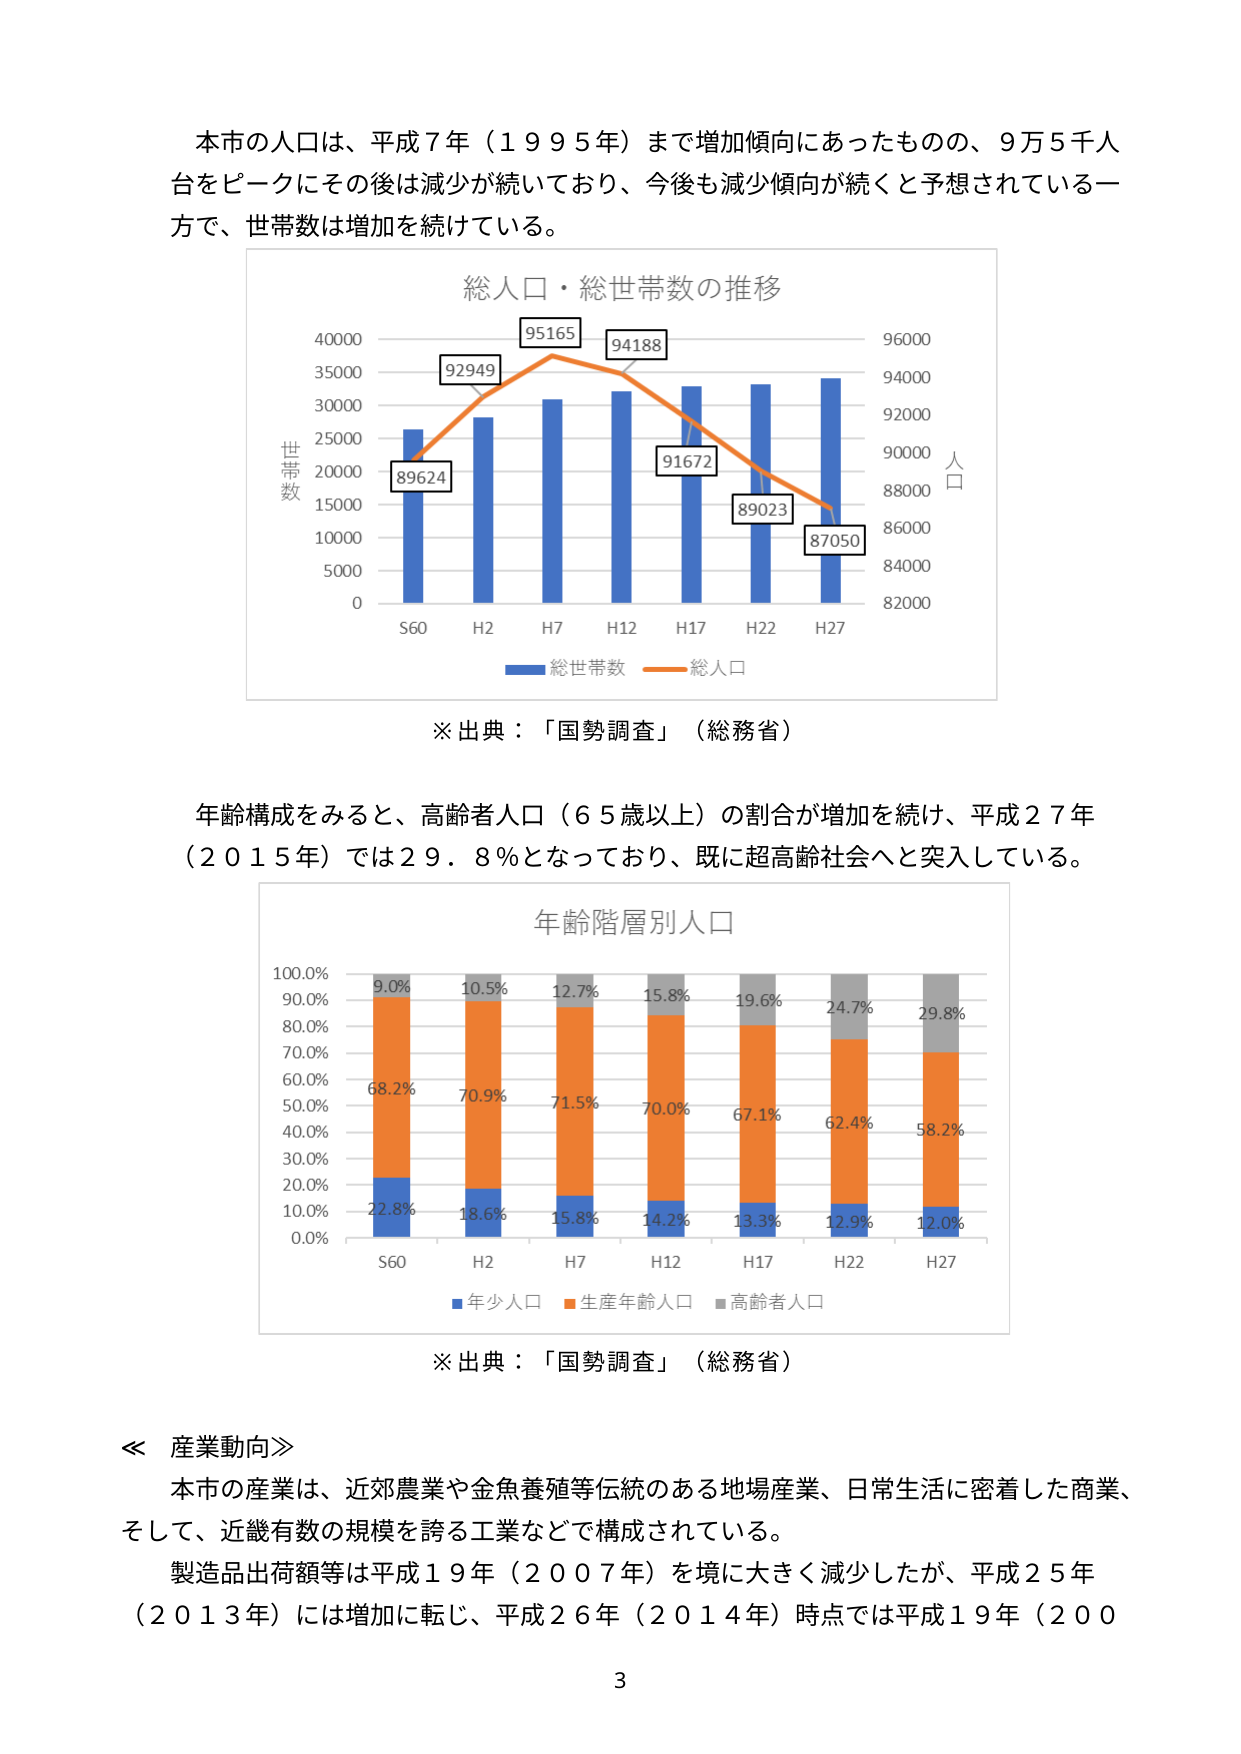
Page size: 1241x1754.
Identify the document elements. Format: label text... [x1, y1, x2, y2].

text 本市の人口は、平成７年（１９９５年）まで増加傾向にあったものの、９万５千人台をピークにその後は減少が続いており、今後も減少傾向が続くと予想されている一方で、世帯数は増加を続けている。 [149, 119, 1120, 246]
picture [258, 882, 1011, 1335]
text ※出典：「国勢調査」（総務省） [120, 1340, 1120, 1382]
picture [245, 248, 998, 701]
text 年齢構成をみると、高齢者人口（６５歳以上）の割合が増加を続け、平成２７年（２０１５年）では２９．８％となっており、既に超高齢社会へと突入している。 [145, 793, 1120, 877]
text 本市の産業は、近郊農業や金魚養殖等伝統のある地場産業、日常生活に密着した商業、そして、近畿有数の規模を誇る工業などで構成されている。 [120, 1466, 1120, 1550]
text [120, 1550, 1120, 1634]
text ≪産業動向≫ [120, 1424, 1120, 1466]
text ※出典：「国勢調査」（総務省） [120, 709, 1120, 751]
